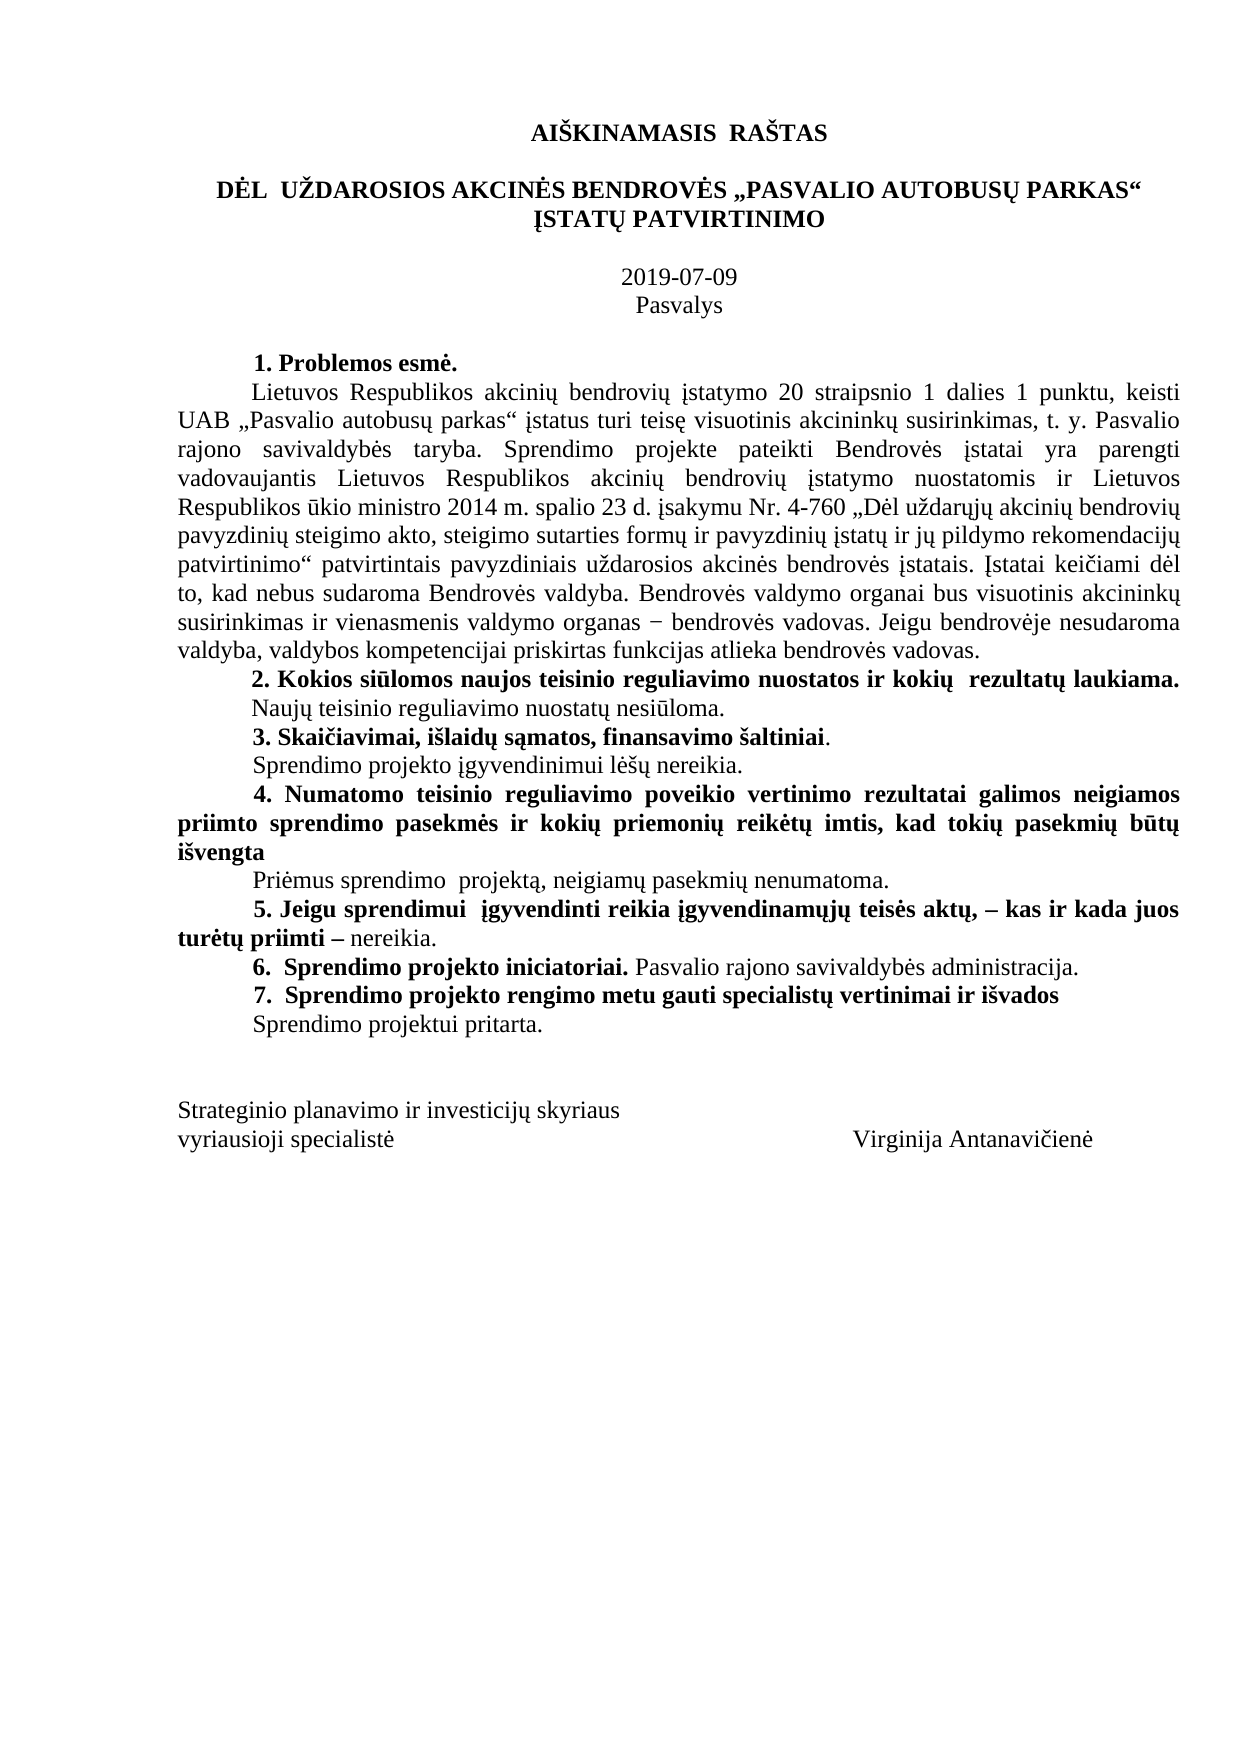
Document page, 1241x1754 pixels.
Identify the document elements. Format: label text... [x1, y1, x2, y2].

text Sprendimo projektui pritarta. [177, 1009, 1181, 1038]
text Sprendimo projekto įgyvendinimui lėšų nereikia. [177, 751, 1181, 779]
text 3. Skaičiavimai, išlaidų sąmatos, finansavimo šaltiniai. [177, 722, 1181, 751]
text 1. Problemos esmė. [177, 348, 1181, 377]
text Strateginio planavimo ir investicijų skyriaus [177, 1096, 1181, 1124]
text 4. Numatomo teisinio reguliavimo poveikio vertinimo rezultatai galimos neigiamos priimto sprendimo pasekmės ir kokių priemonių reikėtų imtis, kad tokių pasekmių būtų išvengta [177, 779, 1181, 866]
text Priėmus sprendimo projektą, neigiamų pasekmių nenumatoma. [177, 866, 1181, 894]
text Lietuvos Respublikos akcinių bendrovių įstatymo 20 straipsnio 1 dalies 1 punktu, keisti UAB „Pasvalio autobusų parkas“ įstatus turi teisę visuotinis akcininkų susirinkimas, t. y. Pasvalio rajono savivaldybės taryba. Sprendimo projekte pateikti Bendrovės įstatai yra parengti vadovaujantis Lietuvos Respublikos akcinių bendrovių įstatymo nuostatomis ir Lietuvos Respublikos ūkio ministro 2014 m. spalio 23 d. įsakymu Nr. 4-760 „Dėl uždarųjų akcinių bendrovių pavyzdinių steigimo akto, steigimo sutarties formų ir pavyzdinių įstatų ir jų pildymo rekomendacijų patvirtinimo“ patvirtintais pavyzdiniais uždarosios akcinės bendrovės įstatais. Įstatai keičiami dėl to, kad nebus sudaroma Bendrovės valdyba. Bendrovės valdymo organai bus visuotinis akcininkų susirinkimas ir vienasmenis valdymo organas − bendrovės vadovas. Jeigu bendrovėje nesudaroma valdyba, valdybos kompetencijai priskirtas funkcijas atlieka bendrovės vadovas. [177, 377, 1181, 492]
text 2. Kokios siūlomos naujos teisinio reguliavimo nuostatos ir kokių rezultatų laukiama. Naujų teisinio reguliavimo nuostatų nesiūloma. [251, 664, 1181, 722]
text vyriausioji specialistė Virginija Antanavičienė [177, 1124, 1181, 1153]
text 5. Jeigu sprendimui įgyvendinti reikia įgyvendinamųjų teisės aktų, – kas ir kada juos turėtų priimti – nereikia. [177, 894, 1181, 952]
text 7. Sprendimo projekto rengimo metu gauti specialistų vertinimai ir išvados [177, 981, 1181, 1009]
text Dėl UŽDAROSIOS AKCINĖS BENDROVĖS „PASVALIO AUTOBUSŲ PARKAS“ [177, 176, 1181, 204]
text Pasvalys [177, 291, 1181, 319]
text Lietuvos Respublikos akcinių bendrovių įstatymo 20 straipsnio 1 dalies 1 punktu, keisti UAB „Pasvalio autobusų parkas“ įstatus turi teisę visuotinis akcininkų susirinkimas, t. y. Pasvalio rajono savivaldybės taryba. Sprendimo projekte pateikti Bendrovės įstatai yra parengti vadovaujantis Lietuvos Respublikos akcinių bendrovių įstatymo nuostatomis ir Lietuvos Respublikos ūkio ministro 2014 m. spalio 23 d. įsakymu Nr. 4-760 „Dėl uždarųjų akcinių bendrovių pavyzdinių steigimo akto, steigimo sutarties formų ir pavyzdinių įstatų ir jų pildymo rekomendacijų patvirtinimo“ patvirtintais pavyzdiniais uždarosios akcinės bendrovės įstatais. Įstatai keičiami dėl to, kad nebus sudaroma Bendrovės valdyba. Bendrovės valdymo organai bus visuotinis akcininkų susirinkimas ir vienasmenis valdymo organas − bendrovės vadovas. Jeigu bendrovėje nesudaroma valdyba, valdybos kompetencijai priskirtas funkcijas atlieka bendrovės vadovas. [177, 549, 1181, 664]
text 6. Sprendimo projekto iniciatoriai. Pasvalio rajono savivaldybės administracija. [177, 952, 1181, 981]
text 2019-07-09 [177, 262, 1181, 291]
text ĮSTATŲ PATVIRTINIMO [177, 204, 1181, 233]
text AIŠKINAMASIS RAŠTAS [177, 118, 1181, 147]
